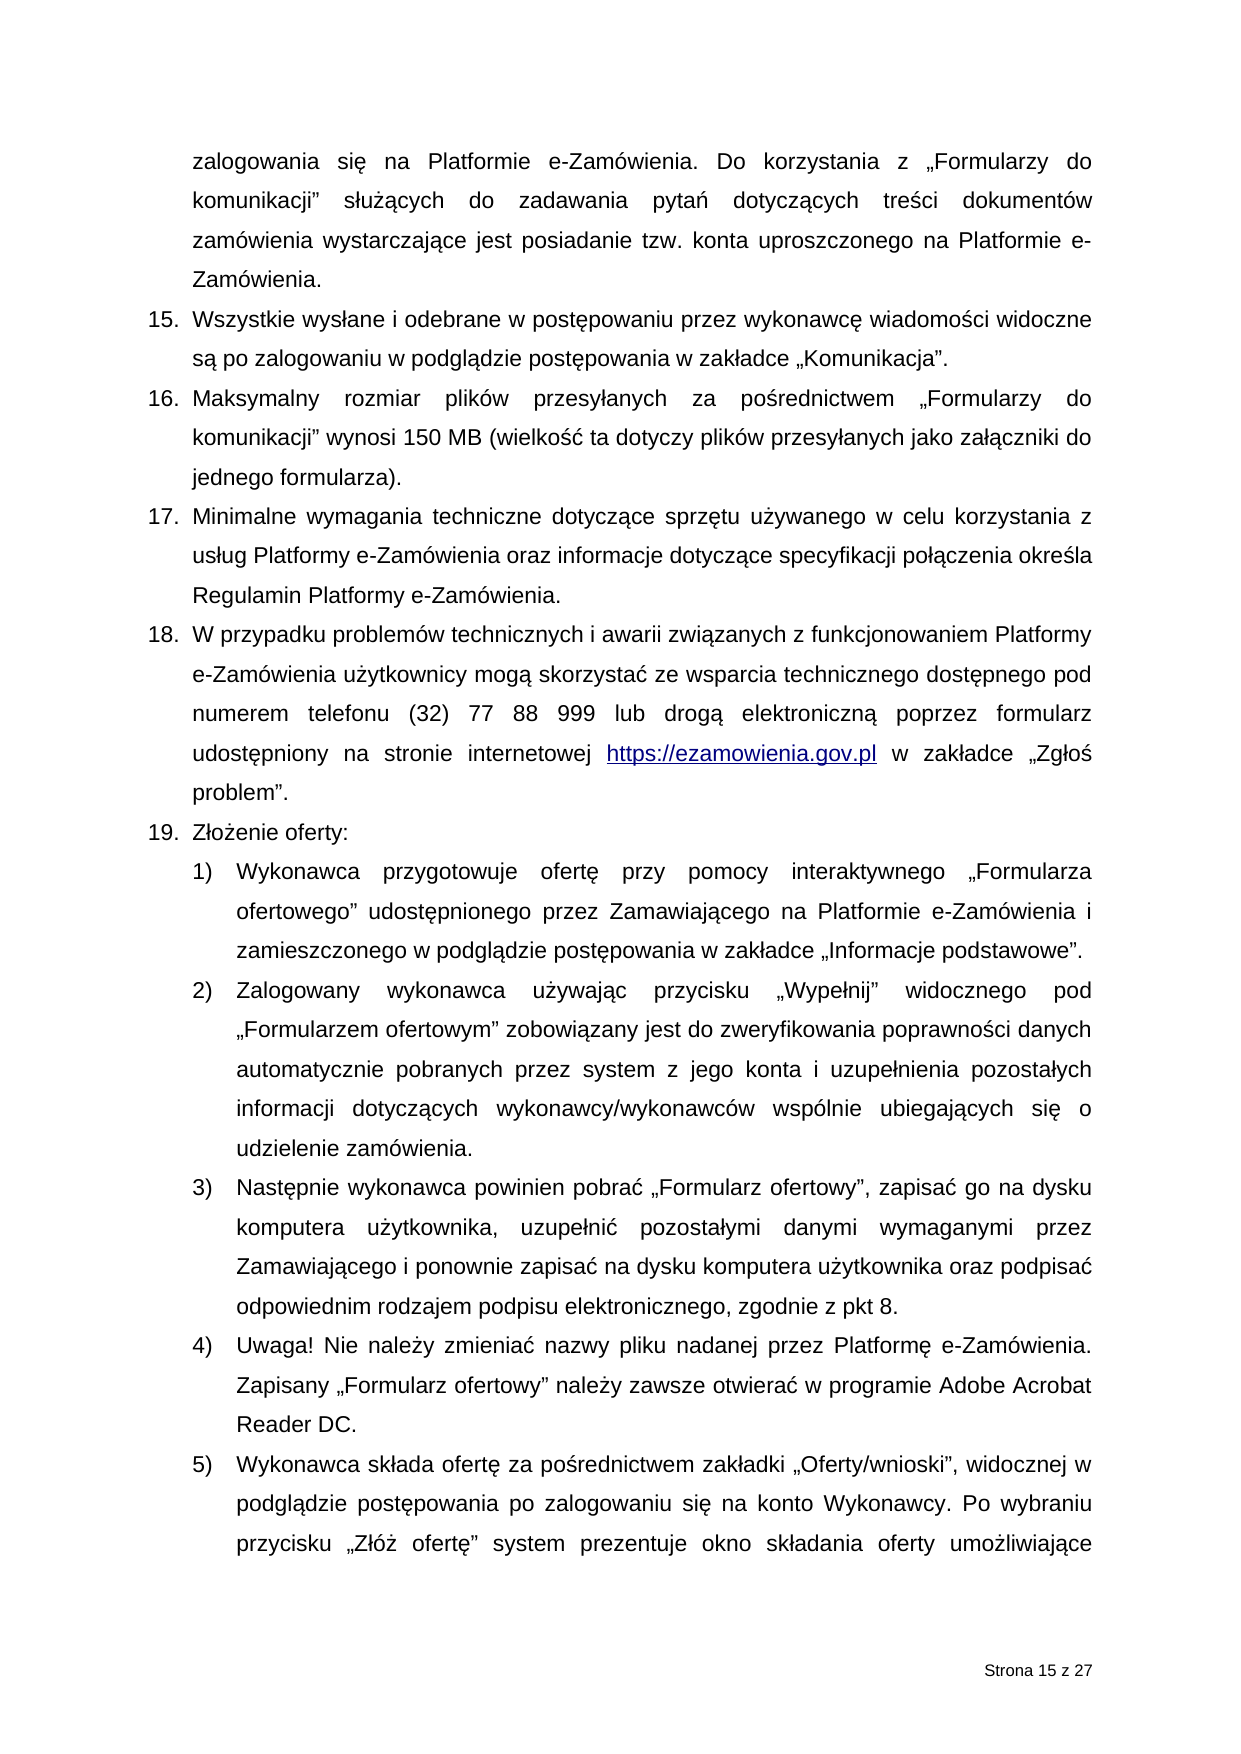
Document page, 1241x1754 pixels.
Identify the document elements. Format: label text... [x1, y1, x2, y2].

list Wykonawca przygotowuje ofertę przy pomocy interaktywnego „Formularza ofertowego” udostępnionego przez Zamawiającego na Platformie e-Zamówienia i zamieszczonego w podglądzie postępowania w zakładce „Informacje podstawowe”. [192, 858, 1092, 964]
list Uwaga! Nie należy zmieniać nazwy pliku nadanej przez Platformę e-Zamówienia. Zapisany „Formularz ofertowy” należy zawsze otwierać w programie Adobe Acrobat Reader DC. [192, 1332, 1092, 1437]
list Wszystkie wysłane i odebrane w postępowaniu przez wykonawcę wiadomości widoczne są po zalogowaniu w podglądzie postępowania w zakładce „Komunikacja”. [148, 306, 1092, 371]
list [148, 148, 1092, 292]
list Złożenie oferty: [148, 819, 1092, 845]
list Maksymalny rozmiar plików przesyłanych za pośrednictwem „Formularzy do komunikacji” wynosi 150 MB (wielkość ta dotyczy plików przesyłanych jako załączniki do jednego formularza). [148, 384, 1092, 490]
list W przypadku problemów technicznych i awarii związanych z funkcjonowaniem Platformy e-Zamówienia użytkownicy mogą skorzystać ze wsparcia technicznego dostępnego pod numerem telefonu (32) 77 88 999 lub drogą elektroniczną poprzez formularz udostępniony na stronie internetowej https://ezamowienia.gov.pl w zakładce „Zgłoś problem”. [148, 621, 1092, 806]
list Następnie wykonawca powinien pobrać „Formularz ofertowy”, zapisać go na dysku komputera użytkownika, uzupełnić pozostałymi danymi wymaganymi przez Zamawiającego i ponownie zapisać na dysku komputera użytkownika oraz podpisać odpowiednim rodzajem podpisu elektronicznego, zgodnie z pkt 8. [192, 1174, 1092, 1319]
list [192, 1451, 1092, 1556]
list Minimalne wymagania techniczne dotyczące sprzętu używanego w celu korzystania z usług Platformy e-Zamówienia oraz informacje dotyczące specyfikacji połączenia określa Regulamin Platformy e-Zamówienia. [148, 503, 1092, 608]
list Zalogowany wykonawca używając przycisku „Wypełnij” widocznego pod „Formularzem ofertowym” zobowiązany jest do zweryfikowania poprawności danych automatycznie pobranych przez system z jego konta i uzupełnienia pozostałych informacji dotyczących wykonawcy/wykonawców wspólnie ubiegających się o udzielenie zamówienia. [192, 977, 1092, 1161]
